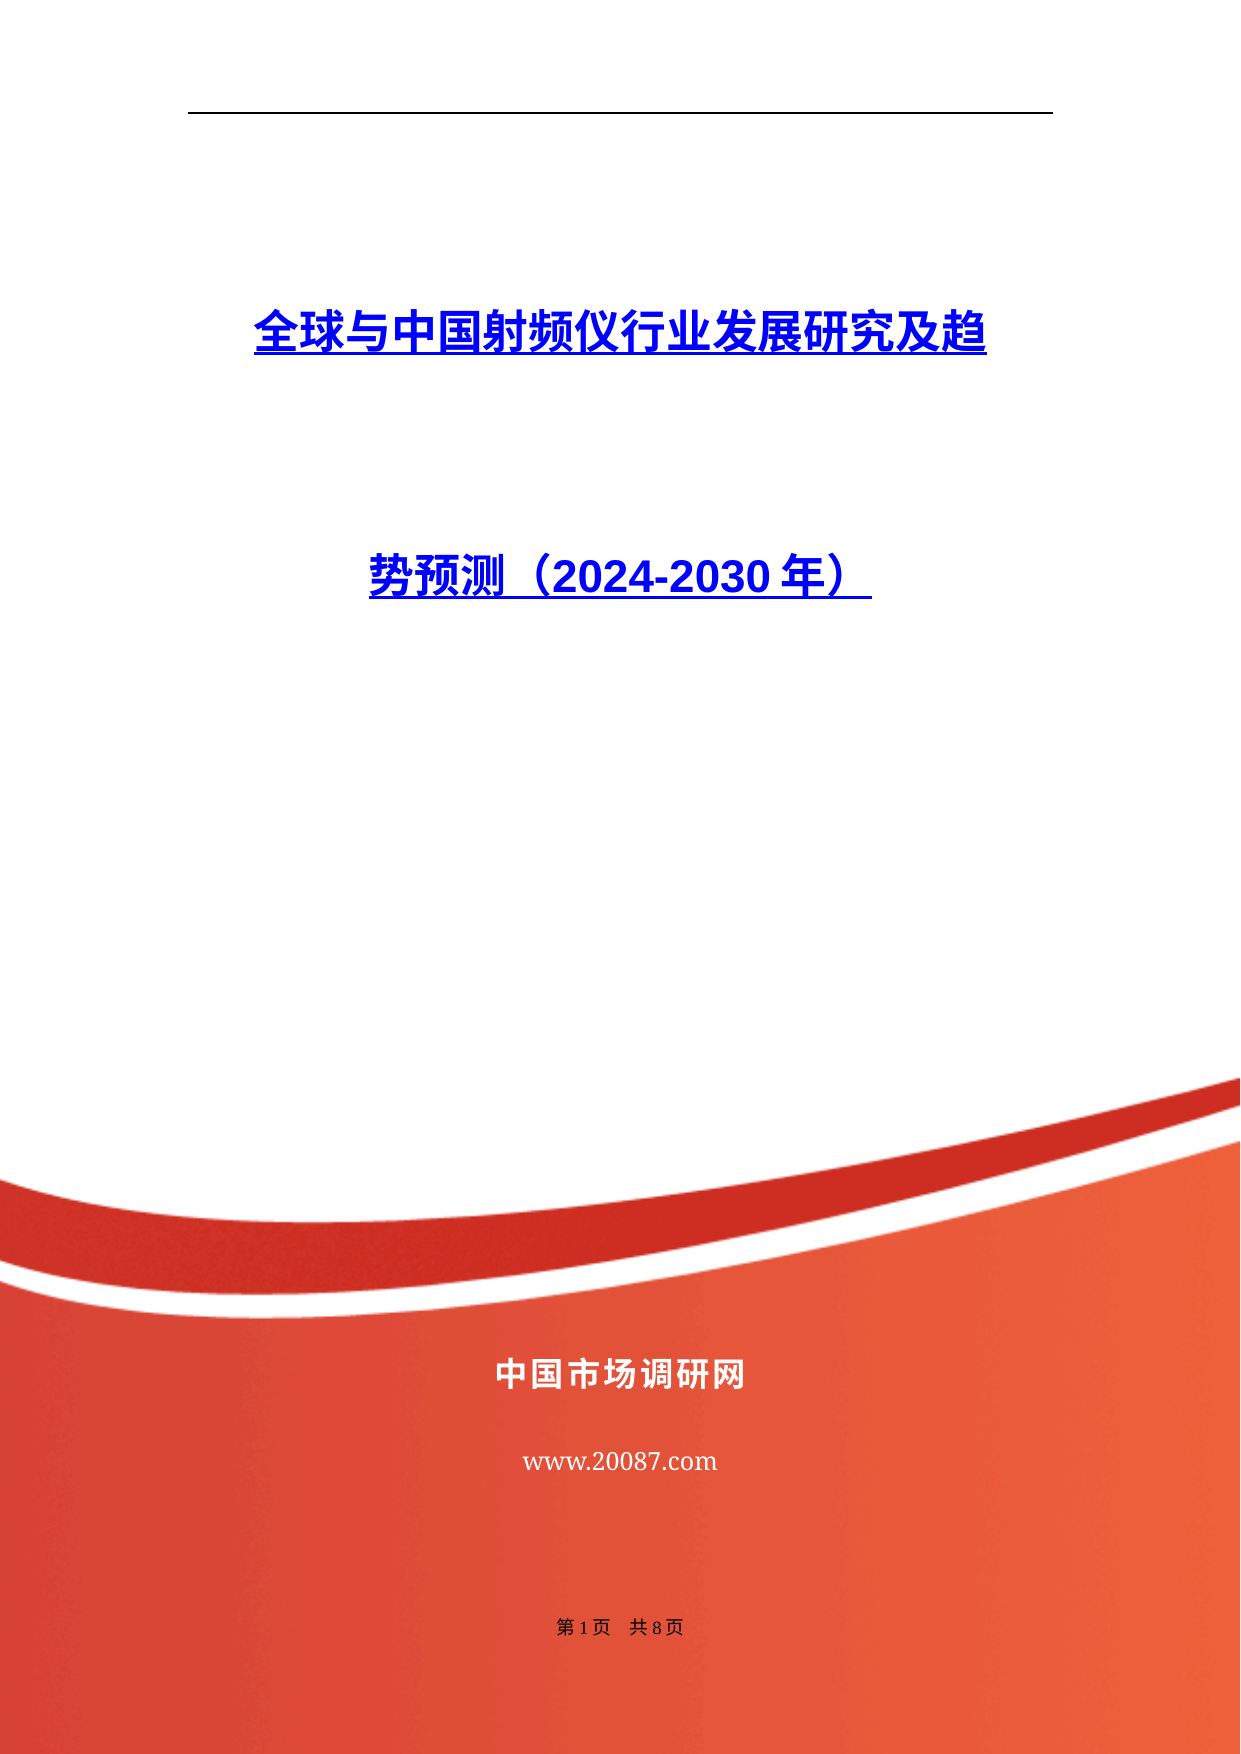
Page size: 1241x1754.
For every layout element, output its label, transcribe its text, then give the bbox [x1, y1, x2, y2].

table_header 全球与中国射频仪行业发展研究及趋势预测（2024-2030年） [188, 207, 1053, 773]
text www.20087.com [187, 1428, 1053, 1493]
picture [0, 1006, 1241, 1754]
subtitle 中国市场调研网 [187, 1339, 1053, 1404]
